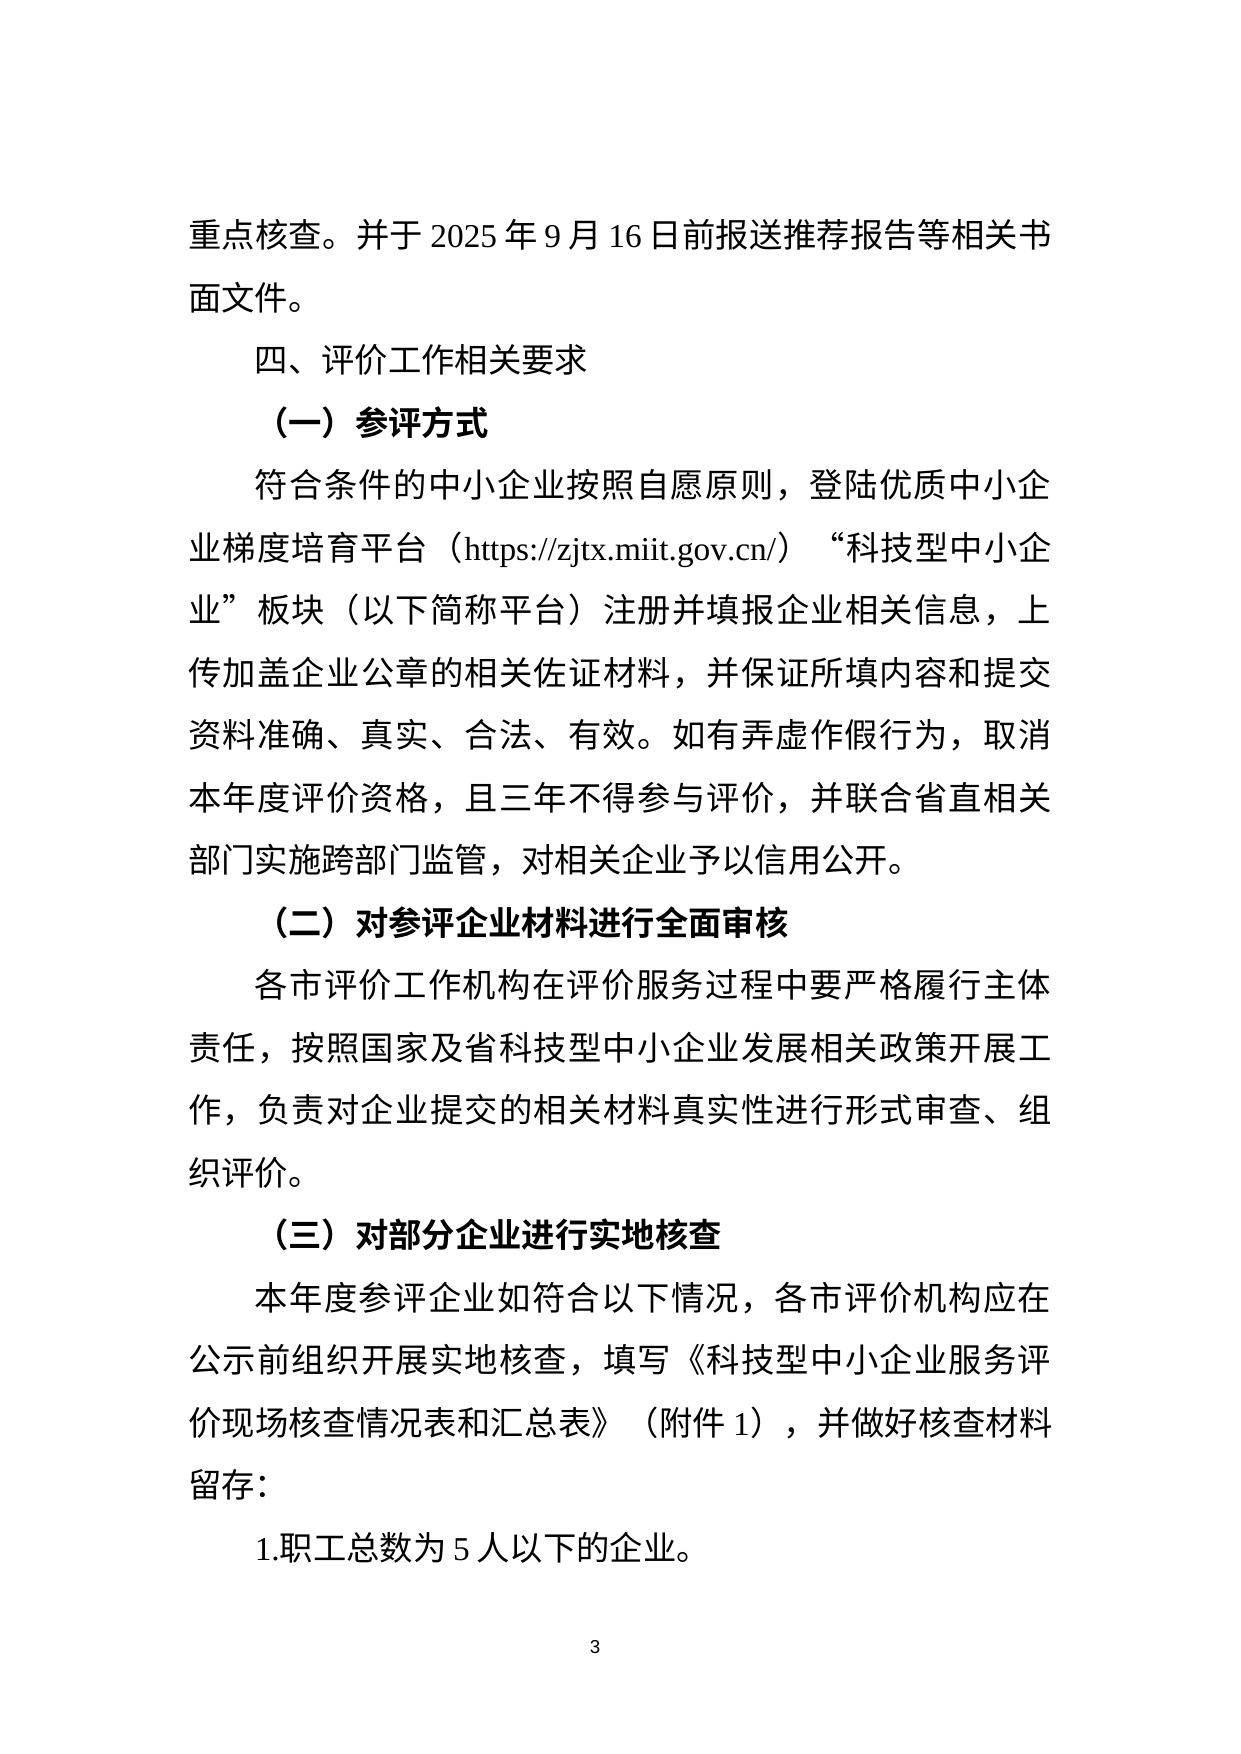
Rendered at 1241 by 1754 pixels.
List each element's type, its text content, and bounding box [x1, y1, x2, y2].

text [188, 198, 1052, 323]
text 符合条件的中小企业按照自愿原则，登陆优质中小企业梯度培育平台（https://zjtx.miit.gov.cn/）“科技型中小企业”板块（以下简称平台）注册并填报企业相关信息，上传加盖企业公章的相关佐证材料，并保证所填内容和提交资料准确、真实、合法、有效。如有弄虚作假行为，取消本年度评价资格，且三年不得参与评价，并联合省直相关部门实施跨部门监管，对相关企业予以信用公开。 [188, 448, 1052, 885]
text 1.职工总数为5人以下的企业。 [188, 1510, 1052, 1573]
text （三）对部分企业进行实地核查 [188, 1198, 1052, 1260]
text 四、评价工作相关要求 [188, 323, 1052, 385]
text （一）参评方式 [188, 385, 1052, 448]
text （二）对参评企业材料进行全面审核 [188, 885, 1052, 948]
text 本年度参评企业如符合以下情况，各市评价机构应在公示前组织开展实地核查，填写《科技型中小企业服务评价现场核查情况表和汇总表》（附件1），并做好核查材料留存： [188, 1260, 1052, 1510]
text 各市评价工作机构在评价服务过程中要严格履行主体责任，按照国家及省科技型中小企业发展相关政策开展工作，负责对企业提交的相关材料真实性进行形式审查、组织评价。 [188, 948, 1052, 1198]
